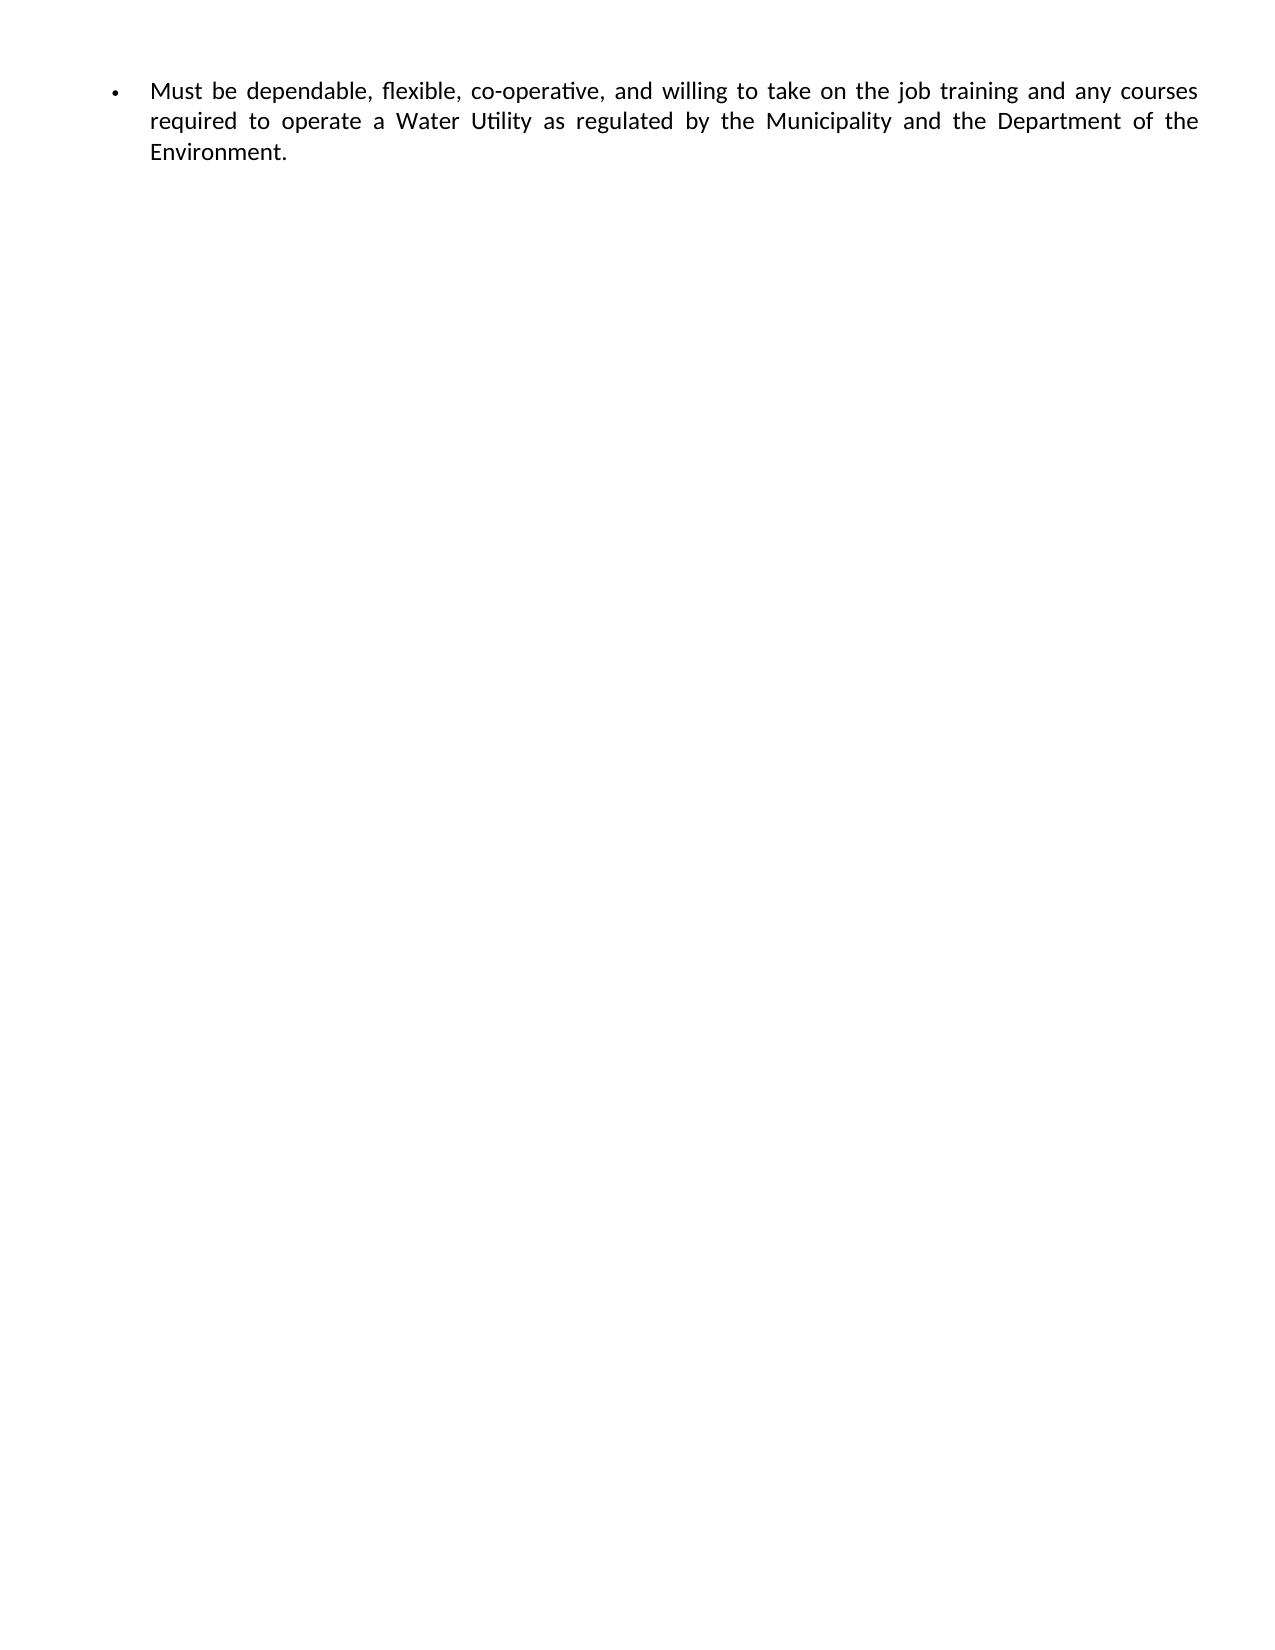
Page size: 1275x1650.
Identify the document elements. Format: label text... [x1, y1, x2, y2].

list Must be dependable, flexible, co-operative, and willing to take on the job training and any courses required to operate a Water Utility as regulated by the Municipality and the Department of the Environment. [112, 75, 1200, 167]
